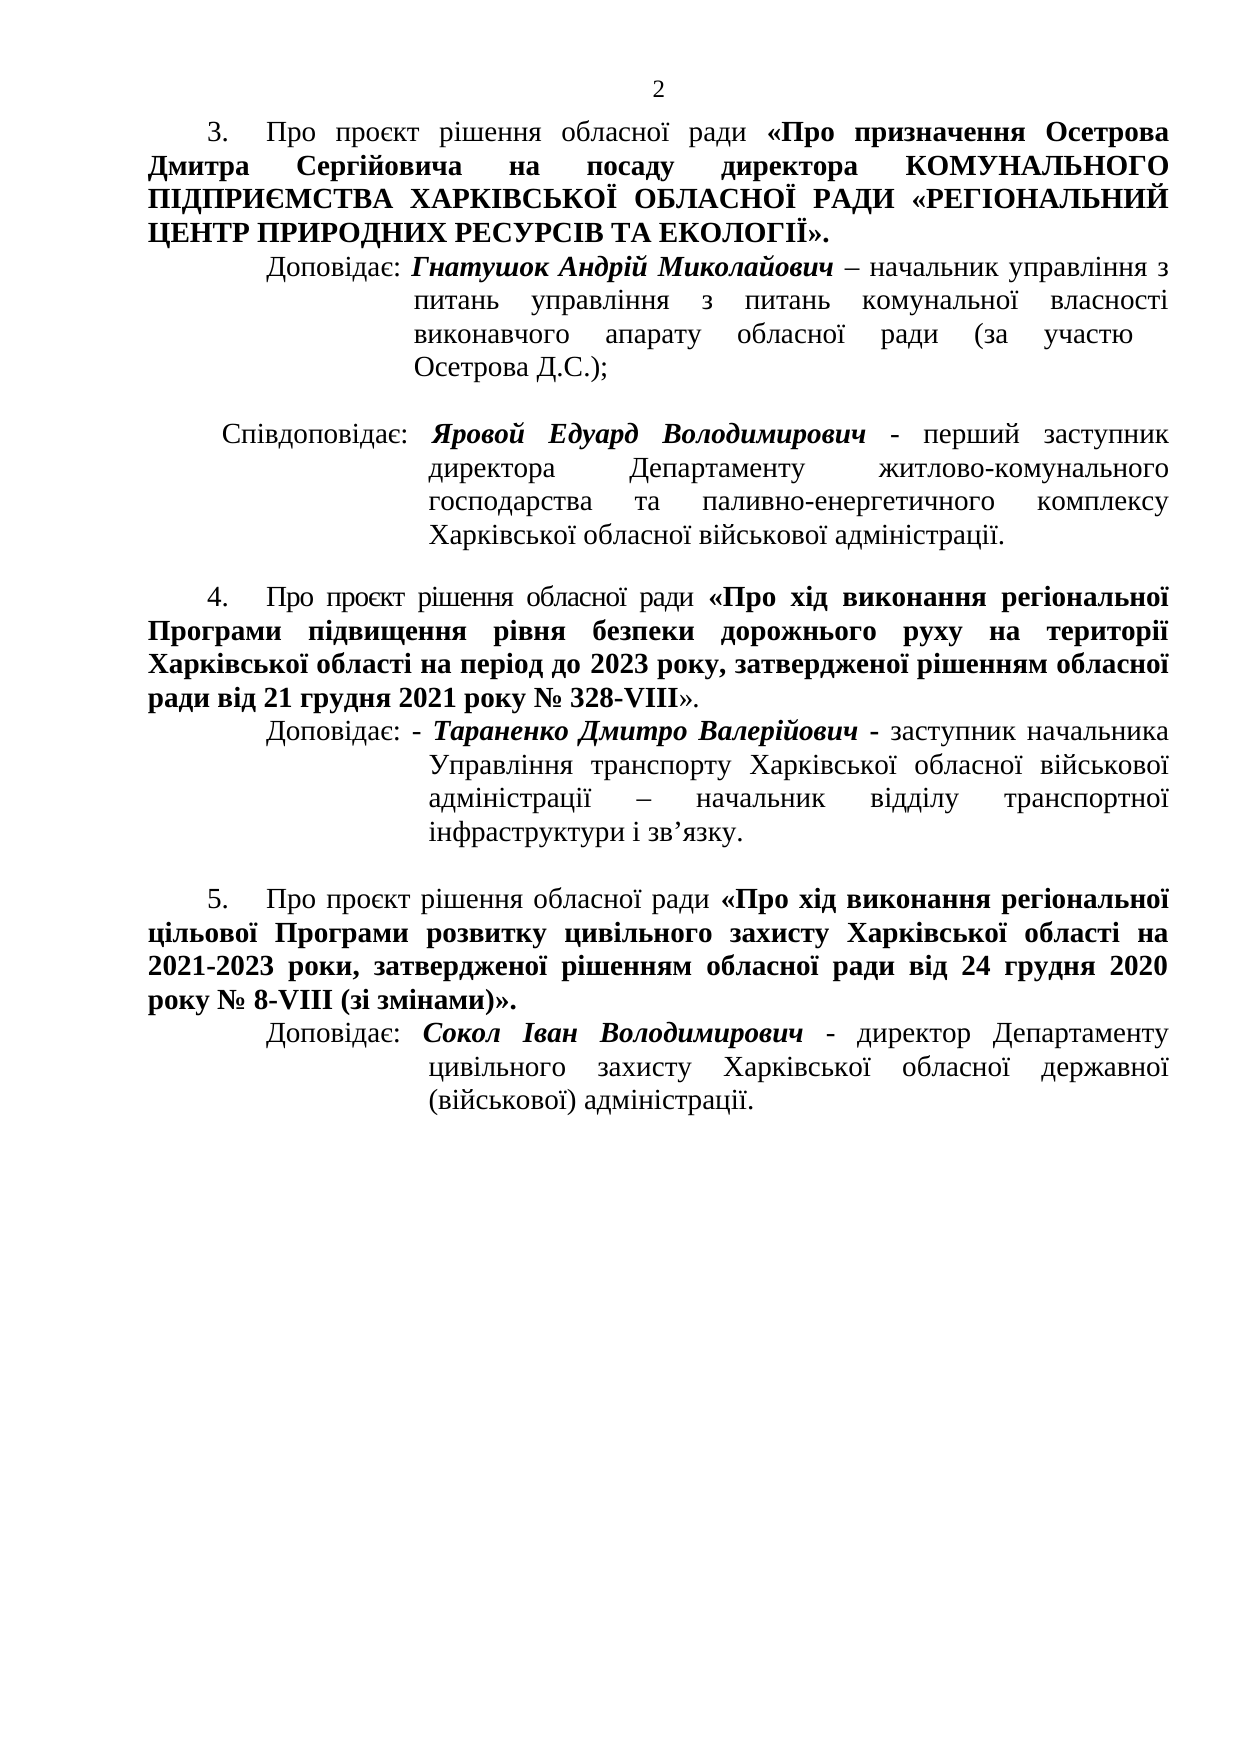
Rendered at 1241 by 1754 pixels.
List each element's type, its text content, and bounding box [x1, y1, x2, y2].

list Про проєкт рішення обласної ради «Про хід виконання регіональної цільової Програми розвитку цивільного захисту Харківської області на 2021-2023 роки, затвердженої рішенням обласної ради від 24 грудня 2020 року № 8-VІIІ (зі змінами)». [148, 881, 1169, 1015]
list Про проєкт рішення обласної ради «Про призначення Осетрова Дмитра Сергійовича на посаду директора КОМУНАЛЬНОГО ПІДПРИЄМСТВА ХАРКІВСЬКОЇ ОБЛАСНОЇ РАДИ «РЕГІОНАЛЬНИЙ ЦЕНТР ПРИРОДНИХ РЕСУРСІВ ТА ЕКОЛОГІЇ». [148, 114, 1169, 249]
text Співдоповідає: Яровой Едуард Володимирович - перший заступник директора Департаменту житлово-комунального господарства та паливно-енергетичного комплексу Харківської обласної військової адміністрації. [222, 416, 1169, 551]
list Про проєкт рішення обласної ради «Про хід виконання регіональної Програми підвищення рівня безпеки дорожнього руху на території Харківської області на період до 2023 року, затвердженої рішенням обласної ради від 21 грудня 2021 року № 328-VIII». [148, 579, 1169, 713]
text Доповідає: Сокол Іван Володимирович - директор Департаменту цивільного захисту Харківської обласної державної (військової) адміністрації. [266, 1015, 1169, 1116]
text Доповідає: Гнатушок Андрій Миколайович – начальник управління з питань управління з питань комунальної власності виконавчого апарату обласної ради (за участю Осетрова Д.С.); [266, 249, 1169, 383]
text Доповідає: - Тараненко Дмитро Валерійович - заступник начальника Управління транспорту Харківської обласної військової адміністрації – начальник відділу транспортної інфраструктури і зв’язку. [266, 713, 1169, 848]
